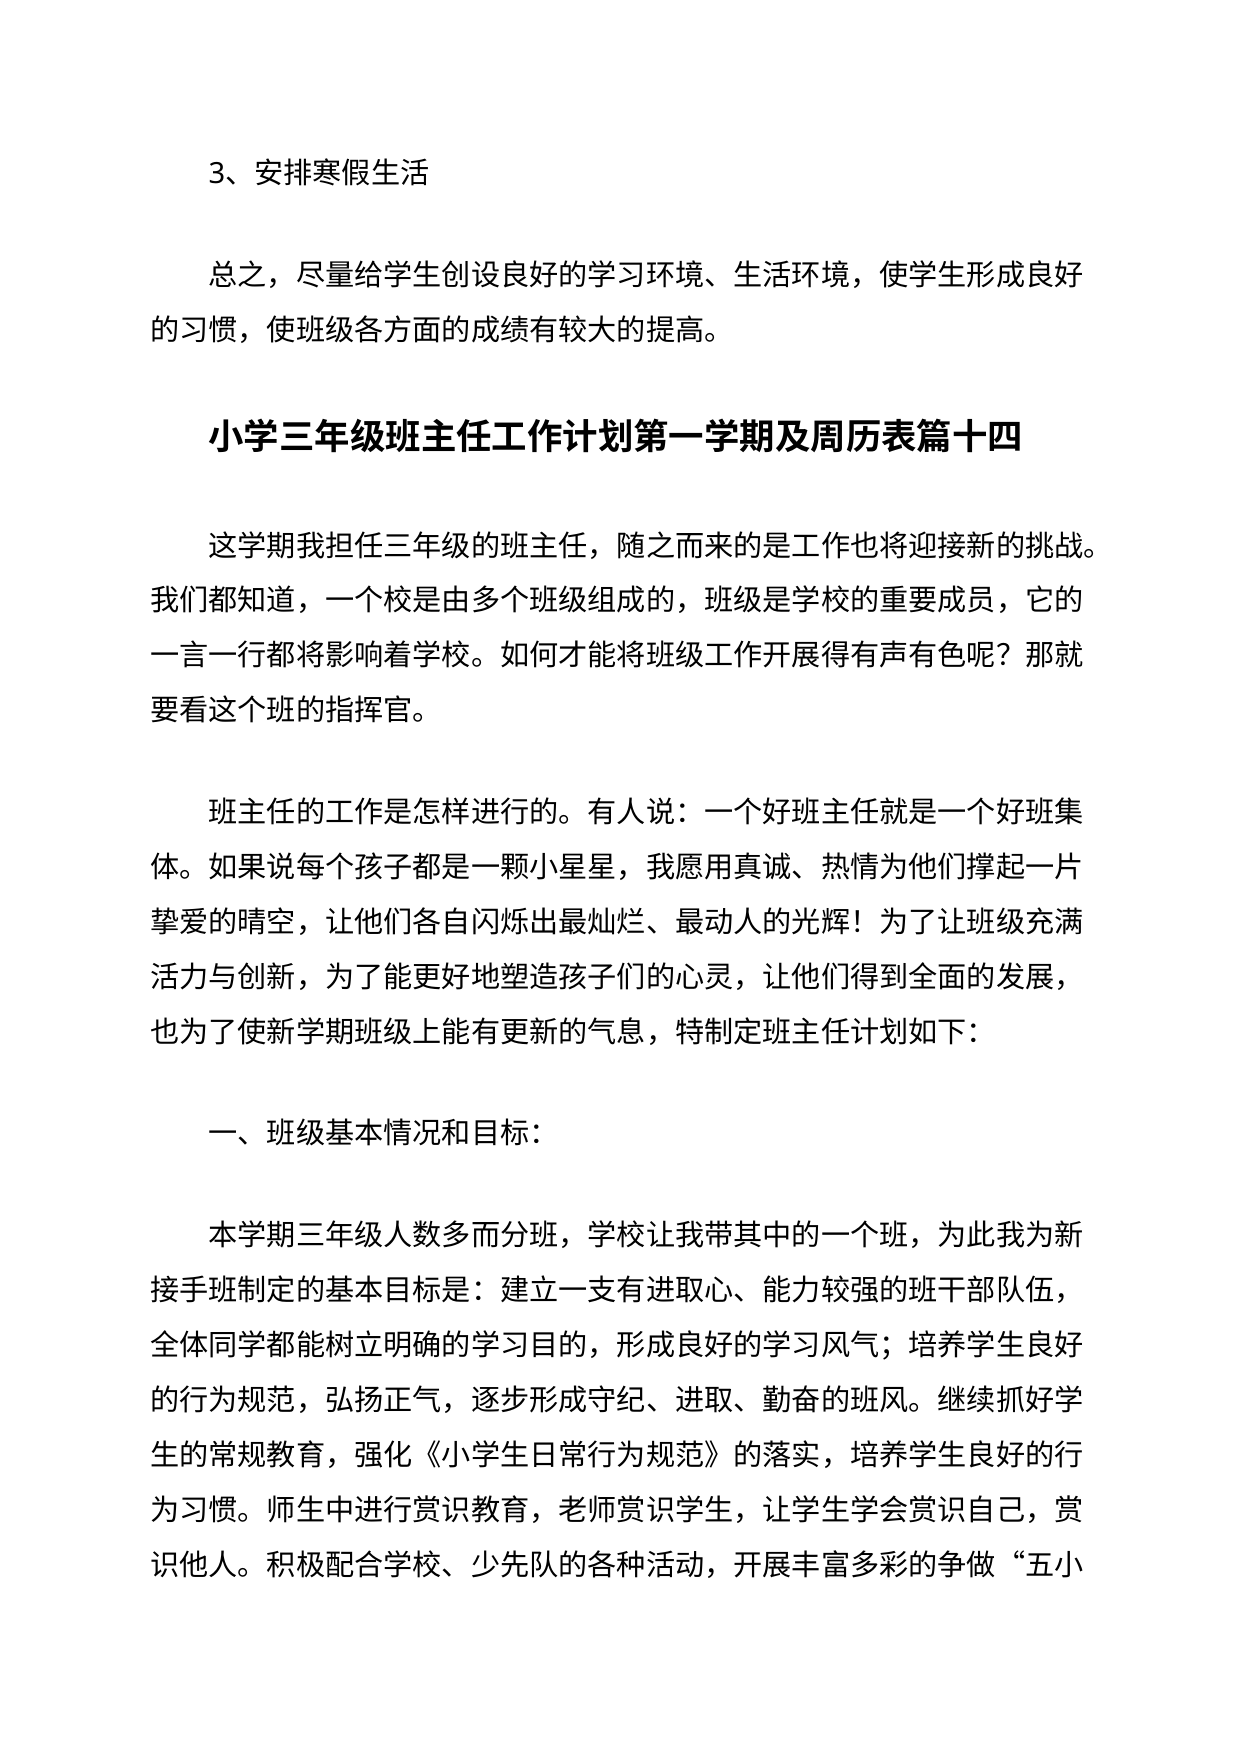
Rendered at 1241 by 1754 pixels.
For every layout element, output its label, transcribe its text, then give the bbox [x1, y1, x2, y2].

text 一、班级基本情况和目标： [150, 1110, 1090, 1152]
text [150, 1212, 1090, 1583]
text 3、安排寒假生活 [150, 150, 1090, 192]
text 这学期我担任三年级的班主任，随之而来的是工作也将迎接新的挑战。我们都知道，一个校是由多个班级组成的，班级是学校的重要成员，它的一言一行都将影响着学校。如何才能将班级工作开展得有声有色呢？那就要看这个班的指挥官。 [150, 522, 1090, 729]
text 班主任的工作是怎样进行的。有人说：一个好班主任就是一个好班集体。如果说每个孩子都是一颗小星星，我愿用真诚、热情为他们撑起一片挚爱的晴空，让他们各自闪烁出最灿烂、最动人的光辉！为了让班级充满活力与创新，为了能更好地塑造孩子们的心灵，让他们得到全面的发展，也为了使新学期班级上能有更新的气息，特制定班主任计划如下： [150, 788, 1090, 1050]
text 总之，尽量给学生创设良好的学习环境、生活环境，使学生形成良好的习惯，使班级各方面的成绩有较大的提高。 [150, 252, 1090, 349]
text 小学三年级班主任工作计划第一学期及周历表篇十四 [150, 409, 1090, 460]
